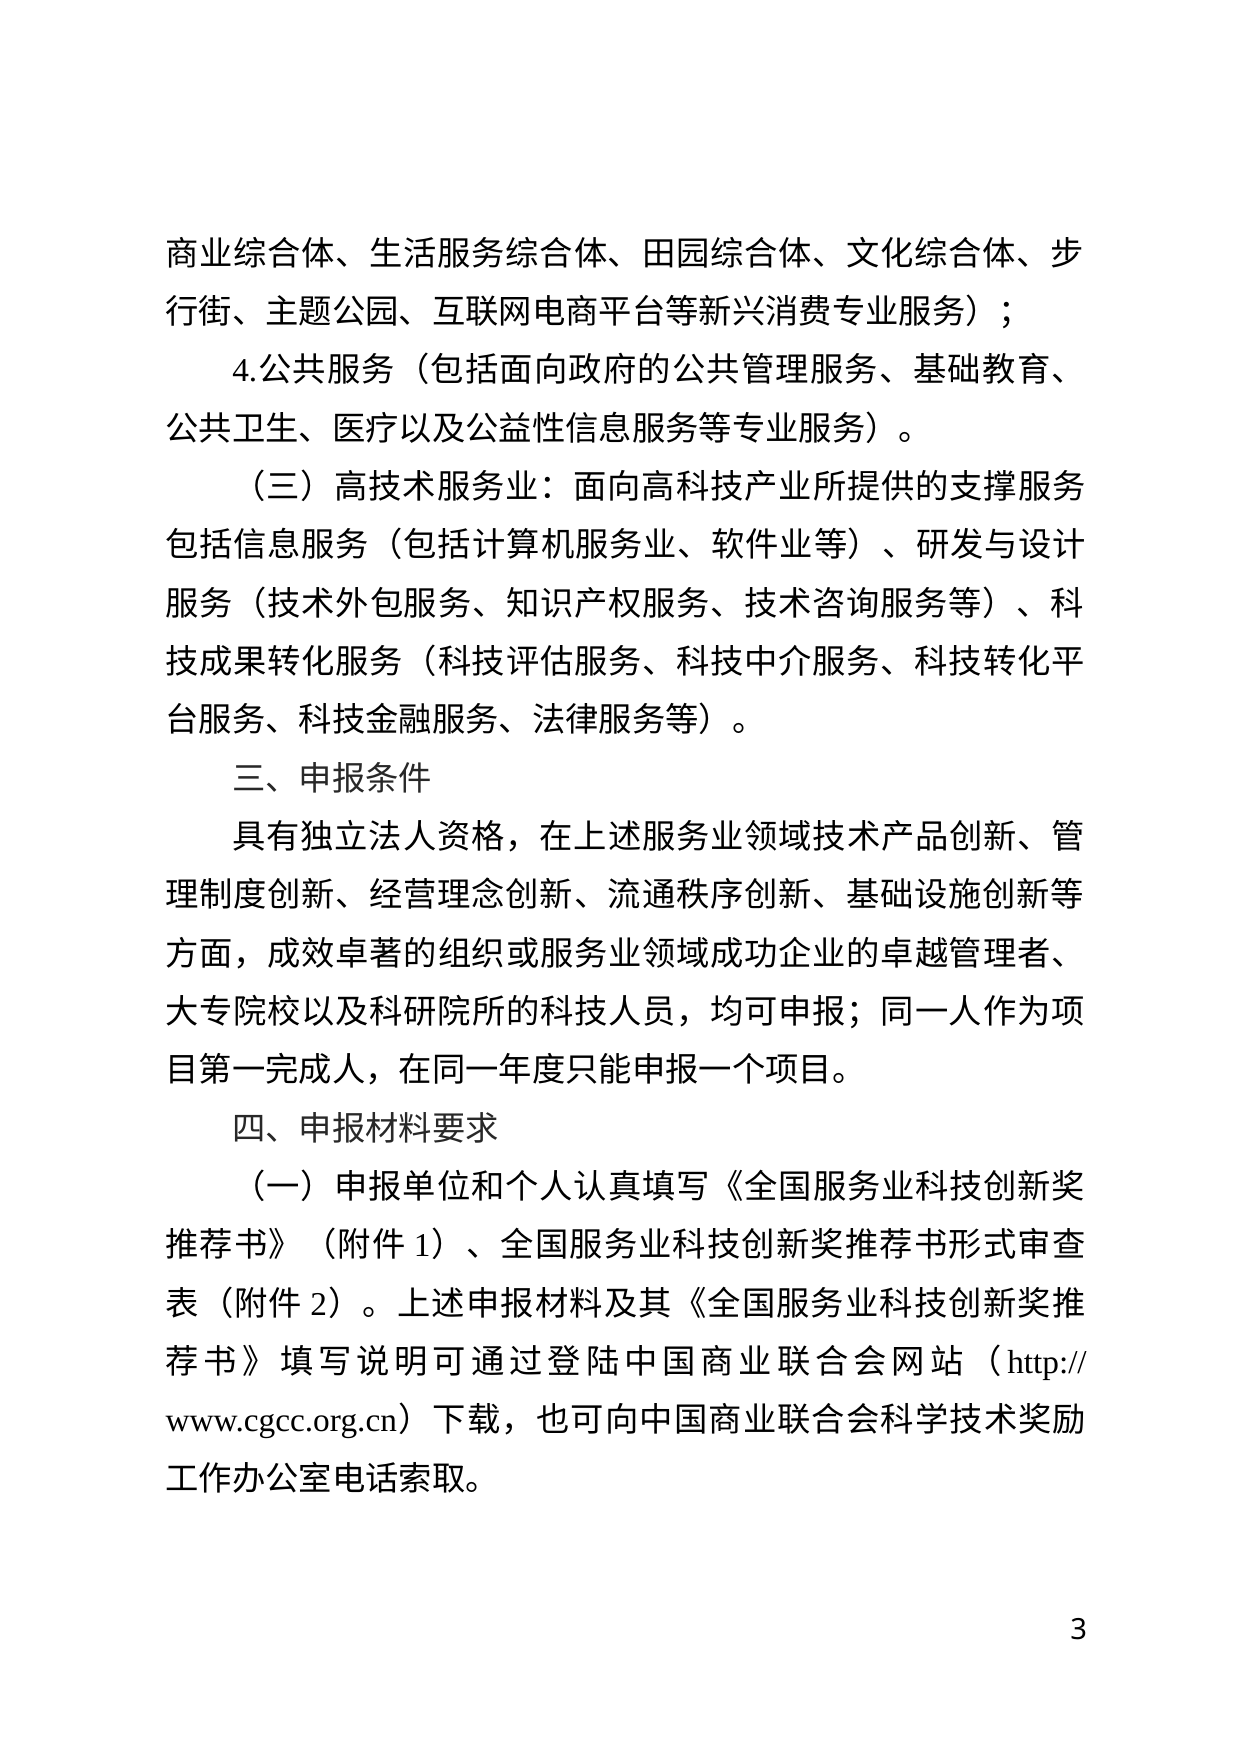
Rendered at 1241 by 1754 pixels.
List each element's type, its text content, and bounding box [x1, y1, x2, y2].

text 三、申报条件 [165, 743, 1087, 802]
text （一）申报单位和个人认真填写《全国服务业科技创新奖推荐书》（附件1）、全国服务业科技创新奖推荐书形式审查表（附件2）。上述申报材料及其《全国服务业科技创新奖推荐书》填写说明可通过登陆中国商业联合会网站（http://www.cgcc.org.cn）下载，也可向中国商业联合会科学技术奖励工作办公室电话索取。 [165, 1152, 1087, 1502]
text （三）高技术服务业：面向高科技产业所提供的支撑服务，包括信息服务（包括计算机服务业、软件业等）、研发与设计服务（技术外包服务、知识产权服务、技术咨询服务等）、科技成果转化服务（科技评估服务、科技中介服务、科技转化平台服务、科技金融服务、法律服务等）。 [165, 452, 1087, 743]
text 4.公共服务（包括面向政府的公共管理服务、基础教育、公共卫生、医疗以及公益性信息服务等专业服务）。 [165, 335, 1087, 452]
text 具有独立法人资格，在上述服务业领域技术产品创新、管理制度创新、经营理念创新、流通秩序创新、基础设施创新等方面，成效卓著的组织或服务业领域成功企业的卓越管理者、大专院校以及科研院所的科技人员，均可申报；同一人作为项目第一完成人，在同一年度只能申报一个项目。 [165, 802, 1087, 1093]
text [165, 218, 1087, 335]
text 四、申报材料要求 [165, 1093, 1087, 1152]
